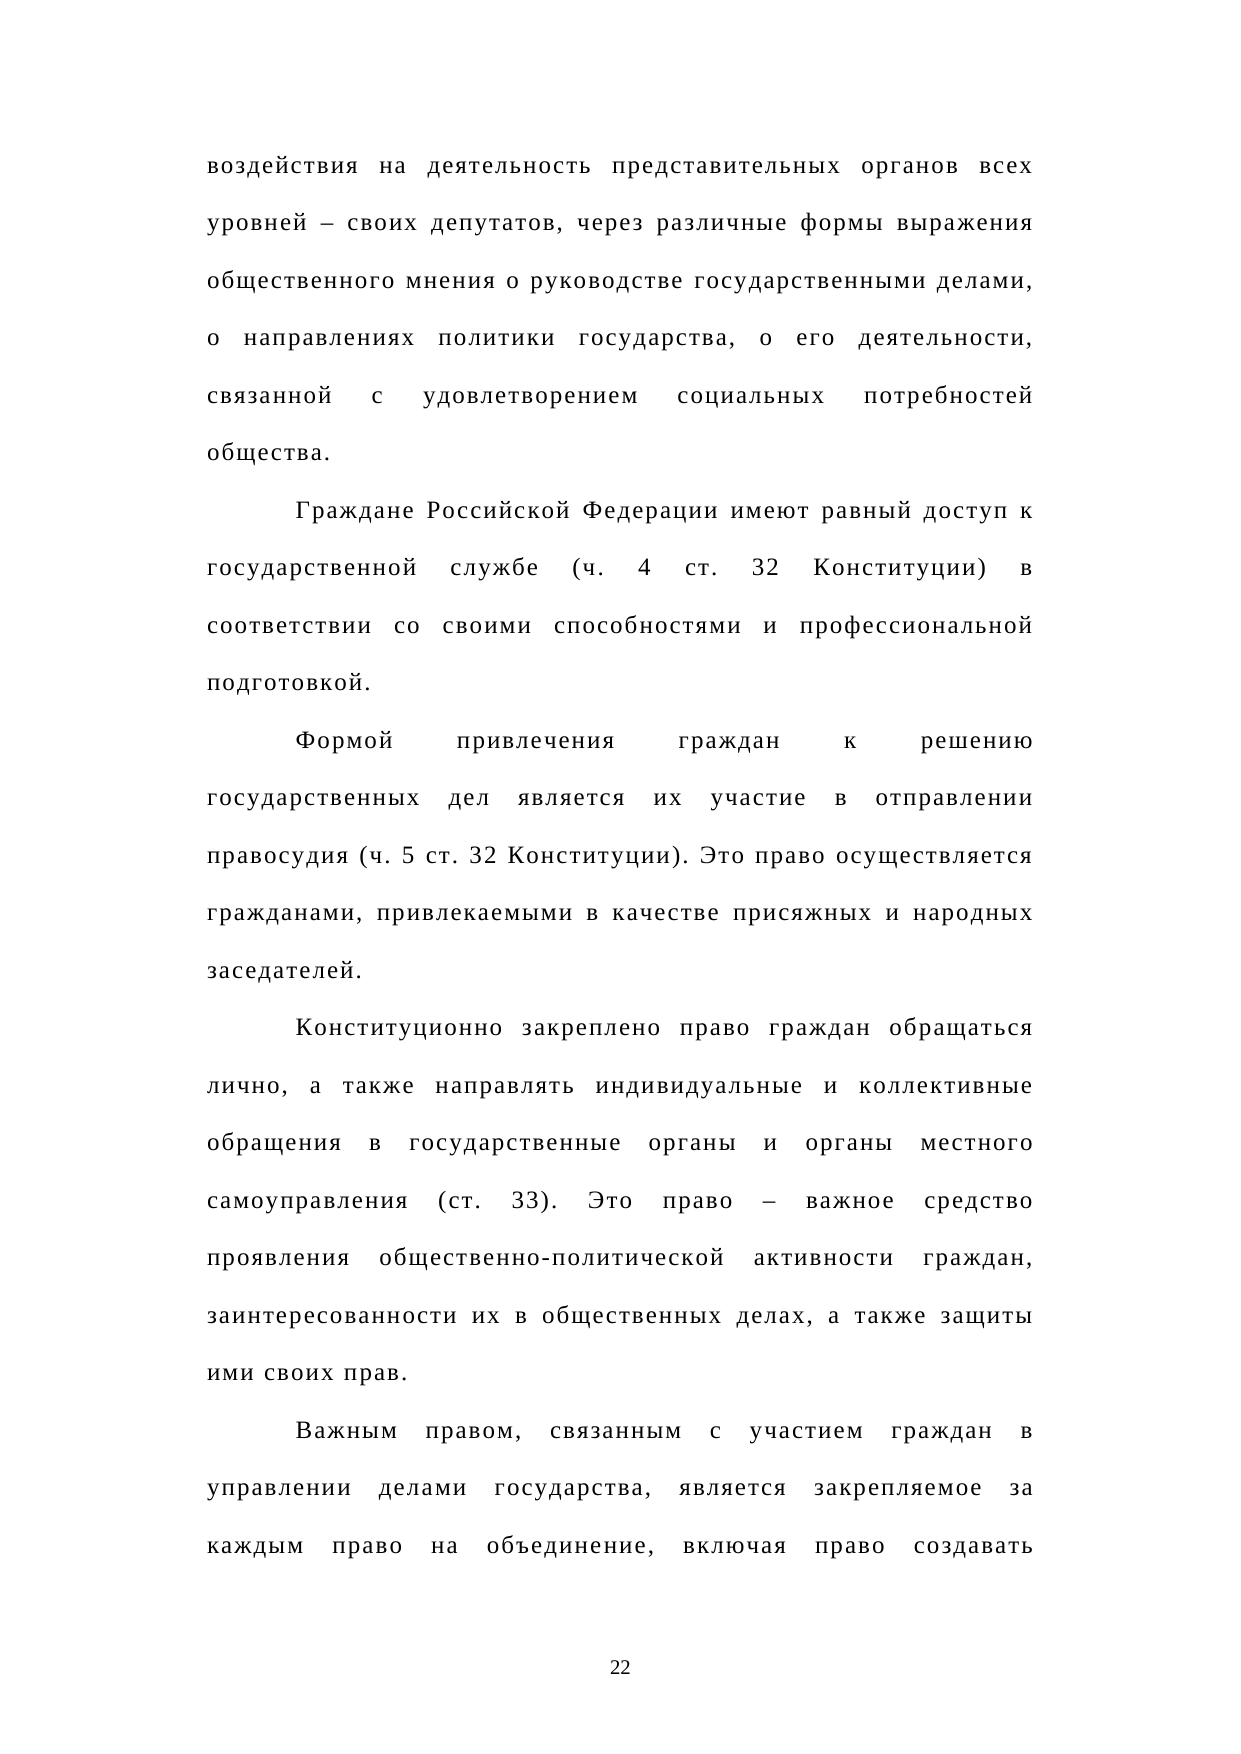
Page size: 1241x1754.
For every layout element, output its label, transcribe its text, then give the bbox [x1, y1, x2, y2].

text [207, 1415, 1033, 1559]
text Формой привлечения граждан к решению государственных дел является их участие в отправлении правосудия (ч. 5 ст. 32 Конституции). Это право осуществляется гражданами, привлекаемыми в качестве присяжных и народных заседателей. [207, 725, 1033, 984]
text Конституционно закреплено право граждан обращаться лично, а также направлять индивидуальные и коллективные обращения в государственные органы и органы местного самоуправления (ст. 33). Это право – важное средство проявления общественно-политической активности граждан, заинтересованности их в общественных делах, а также защиты ими своих прав. [207, 1012, 1033, 1386]
text Граждане Российской Федерации имеют равный доступ к государственной службе (ч. 4 ст. 32 Конституции) в соответствии со своими способностями и профессиональной подготовкой. [207, 495, 1033, 696]
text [207, 150, 1033, 466]
